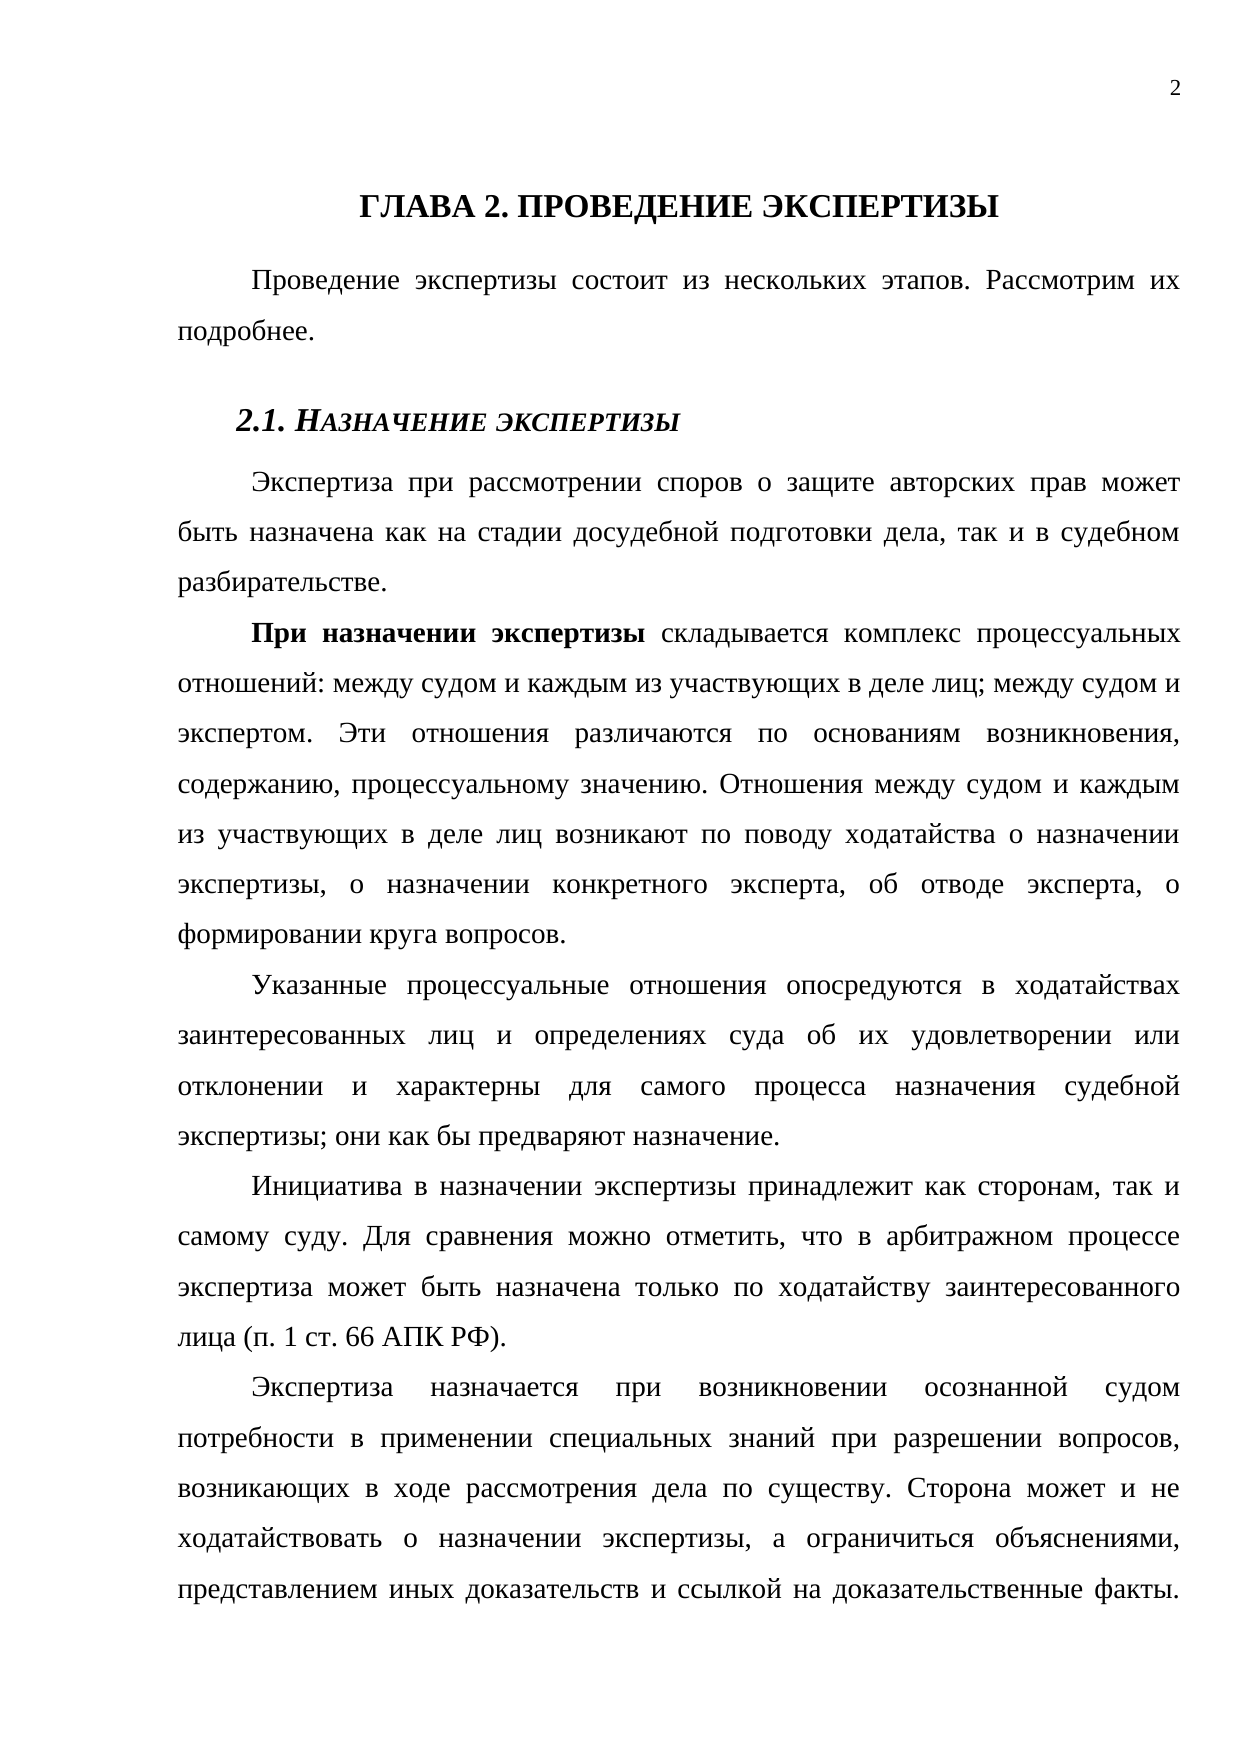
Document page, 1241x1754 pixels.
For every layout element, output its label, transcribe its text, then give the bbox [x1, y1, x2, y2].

text Инициатива в назначении экспертизы принадлежит как сторонам, так и самому суду. Для сравнения можно отметить, что в арбитражном процессе экспертиза может быть назначена только по ходатайству заинтересованного лица (п. 1 ст. 66 АПК РФ). [177, 1168, 1181, 1353]
subtitle 2.1. Назначение экспертизы [236, 401, 1122, 439]
subtitle Глава 2. Проведение экспертизы [177, 187, 1181, 225]
text Проведение экспертизы состоит из нескольких этапов. Рассмотрим их подробнее. [177, 262, 1181, 346]
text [177, 1369, 1181, 1604]
text Указанные процессуальные отношения опосредуются в ходатайствах заинтересованных лиц и определениях суда об их удовлетворении или отклонении и характерны для самого процесса назначения судебной экспертизы; они как бы предваряют назначение. [177, 967, 1181, 1151]
text Экспертиза при рассмотрении споров о защите авторских прав может быть назначена как на стадии досудебной подготовки дела, так и в судебном разбирательстве. [177, 464, 1181, 598]
text При назначении экспертизы складывается комплекс процессуальных отношений: между судом и каждым из участвующих в деле лиц; между судом и экспертом. Эти отношения различаются по основаниям возникновения, содержанию, процессуальному значению. Отношения между судом и каждым из участвующих в деле лиц возникают по поводу ходатайства о назначении экспертизы, о назначении конкретного эксперта, об отводе эксперта, о формировании круга вопросов. [177, 615, 1181, 950]
